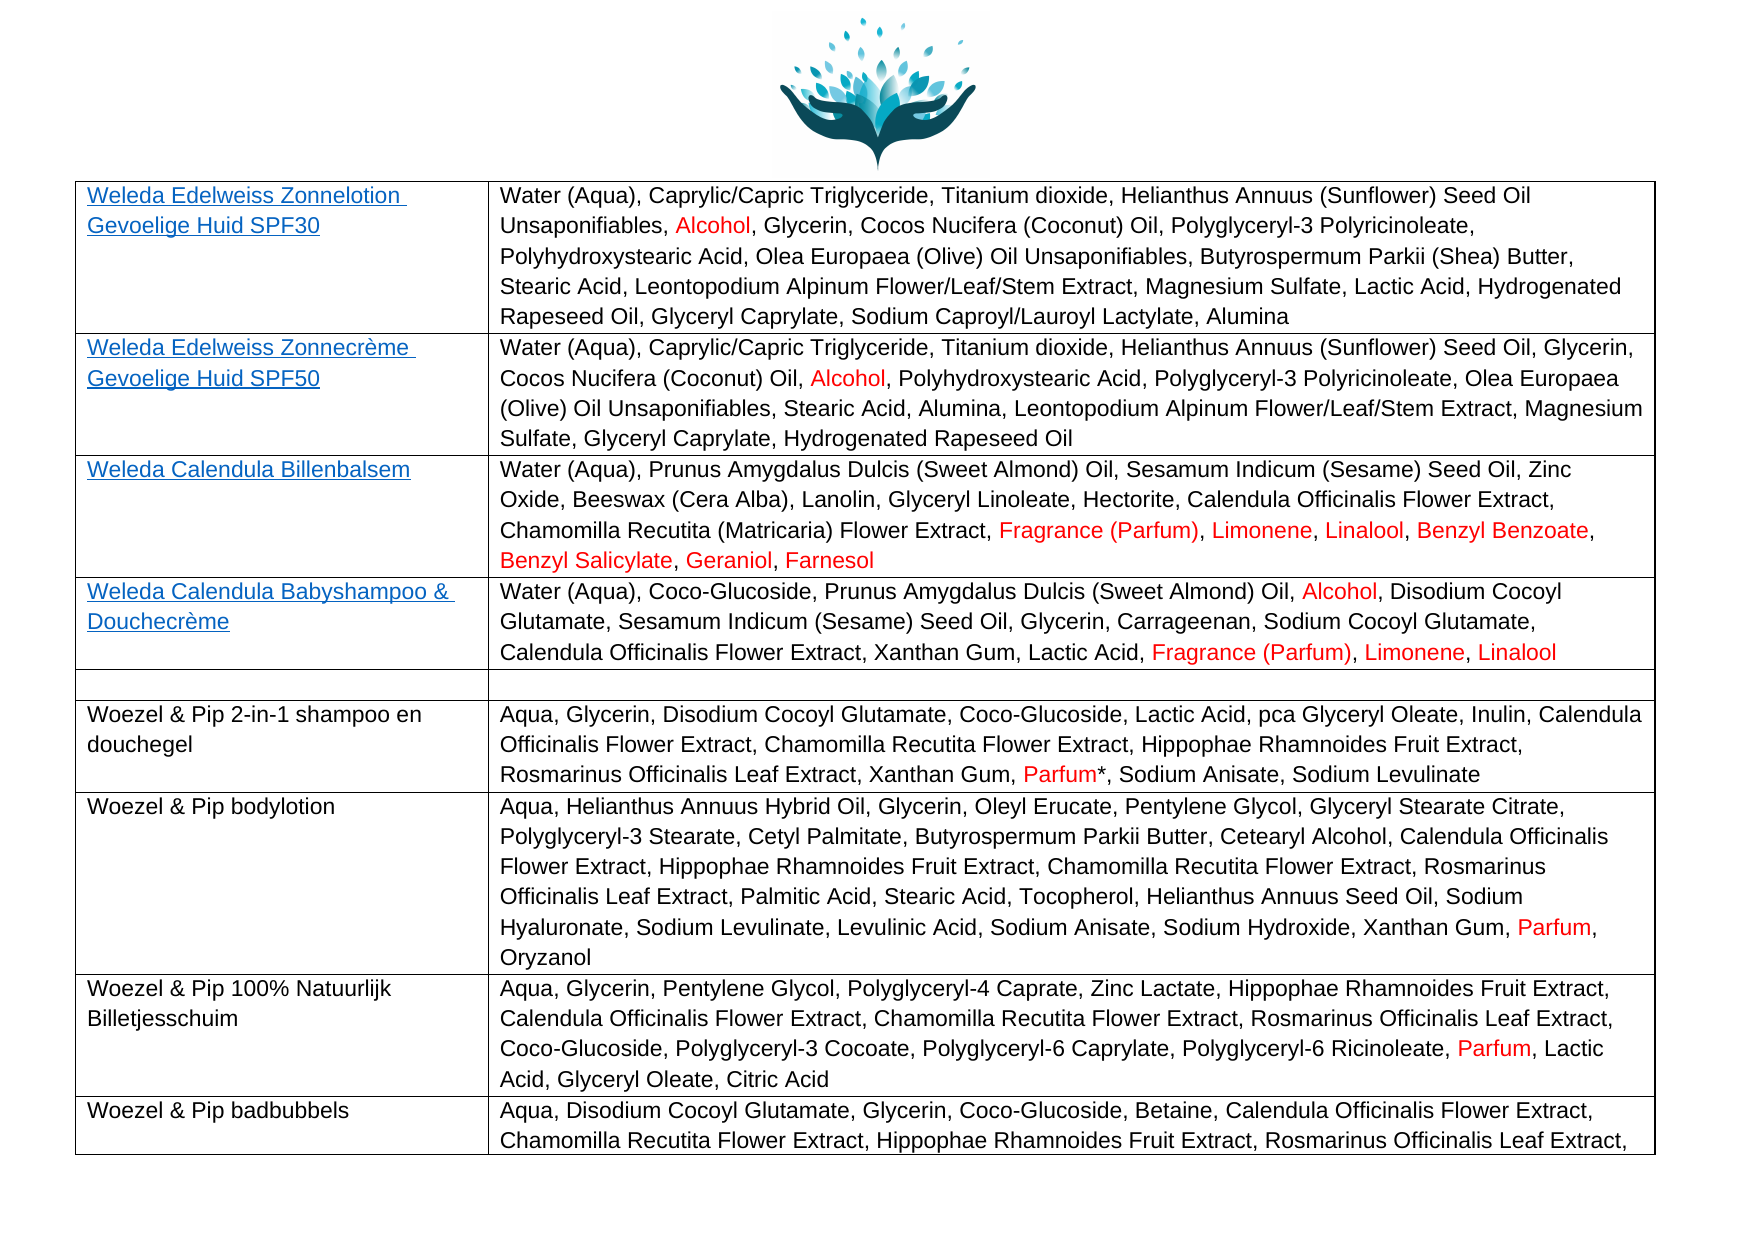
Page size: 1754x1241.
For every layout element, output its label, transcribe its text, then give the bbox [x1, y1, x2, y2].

table_cell Water (Aqua), Coco-Glucoside, Prunus Amygdalus Dulcis (Sweet Almond) Oil, Alcohol, Disodium Cocoyl Glutamate, Sesamum Indicum (Sesame) Seed Oil, Glycerin, Carrageenan, Sodium Cocoyl Glutamate, Calendula Officinalis Flower Extract, Xanthan Gum, Lactic Acid, Fragrance (Parfum), Limonene, Linalool [489, 578, 1654, 669]
table_cell Woezel & Pip bodylotion [76, 793, 488, 974]
table_cell Weleda Edelweiss Zonnecrème Gevoelige Huid SPF50 [76, 334, 488, 455]
table_cell Aqua, Glycerin, Pentylene Glycol, Polyglyceryl-4 Caprate, Zinc Lactate, Hippophae Rhamnoides Fruit Extract, Calendula Officinalis Flower Extract, Chamomilla Recutita Flower Extract, Rosmarinus Officinalis Leaf Extract, Coco-Glucoside, Polyglyceryl-3 Cocoate, Polyglyceryl-6 Caprylate, Polyglyceryl-6 Ricinoleate, Parfum, Lactic Acid, Glyceryl Oleate, Citric Acid [489, 975, 1654, 1096]
picture [771, 11, 994, 182]
table_cell Aqua, Helianthus Annuus Hybrid Oil, Glycerin, Oleyl Erucate, Pentylene Glycol, Glyceryl Stearate Citrate, Polyglyceryl-3 Stearate, Cetyl Palmitate, Butyrospermum Parkii Butter, Cetearyl Alcohol, Calendula Officinalis Flower Extract, Hippophae Rhamnoides Fruit Extract, Chamomilla Recutita Flower Extract, Rosmarinus Officinalis Leaf Extract, Palmitic Acid, Stearic Acid, Tocopherol, Helianthus Annuus Seed Oil, Sodium Hyaluronate, Sodium Levulinate, Levulinic Acid, Sodium Anisate, Sodium Hydroxide, Xanthan Gum, Parfum, Oryzanol [489, 793, 1654, 974]
table_cell [76, 670, 488, 700]
table_cell Aqua, Glycerin, Disodium Cocoyl Glutamate, Coco-Glucoside, Lactic Acid, pca Glyceryl Oleate, Inulin, Calendula Officinalis Flower Extract, Chamomilla Recutita Flower Extract, Hippophae Rhamnoides Fruit Extract, Rosmarinus Officinalis Leaf Extract, Xanthan Gum, Parfum*, Sodium Anisate, Sodium Levulinate [489, 701, 1654, 792]
table_cell Water (Aqua), Prunus Amygdalus Dulcis (Sweet Almond) Oil, Sesamum Indicum (Sesame) Seed Oil, Zinc Oxide, Beeswax (Cera Alba), Lanolin, Glyceryl Linoleate, Hectorite, Calendula Officinalis Flower Extract, Chamomilla Recutita (Matricaria) Flower Extract, Fragrance (Parfum), Limonene, Linalool, Benzyl Benzoate, Benzyl Salicylate, Geraniol, Farnesol [489, 456, 1654, 577]
table_cell Woezel & Pip 100% Natuurlijk Billetjesschuim [76, 975, 488, 1096]
table_cell Woezel & Pip badbubbels [76, 1097, 488, 1153]
table_cell Water (Aqua), Caprylic/Capric Triglyceride, Titanium dioxide, Helianthus Annuus (Sunflower) Seed Oil Unsaponifiables, Alcohol, Glycerin, Cocos Nucifera (Coconut) Oil, Polyglyceryl-3 Polyricinoleate, Polyhydroxystearic Acid, Olea Europaea (Olive) Oil Unsaponifiables, Butyrospermum Parkii (Shea) Butter, Stearic Acid, Leontopodium Alpinum Flower/Leaf/Stem Extract, Magnesium Sulfate, Lactic Acid, Hydrogenated Rapeseed Oil, Glyceryl Caprylate, Sodium Caproyl/Lauroyl Lactylate, Alumina [489, 182, 1654, 333]
table_cell Water (Aqua), Caprylic/Capric Triglyceride, Titanium dioxide, Helianthus Annuus (Sunflower) Seed Oil, Glycerin, Cocos Nucifera (Coconut) Oil, Alcohol, Polyhydroxystearic Acid, Polyglyceryl-3 Polyricinoleate, Olea Europaea (Olive) Oil Unsaponifiables, Stearic Acid, Alumina, Leontopodium Alpinum Flower/Leaf/Stem Extract, Magnesium Sulfate, Glyceryl Caprylate, Hydrogenated Rapeseed Oil [489, 334, 1654, 455]
table_cell [489, 670, 1654, 700]
table_cell Woezel & Pip 2-in-1 shampoo en douchegel [76, 701, 488, 792]
table_cell Weleda Edelweiss Zonnelotion Gevoelige Huid SPF30 [76, 182, 488, 333]
table_cell Weleda Calendula Babyshampoo & Douchecrème [76, 578, 488, 669]
table_cell Weleda Calendula Billenbalsem [76, 456, 488, 577]
